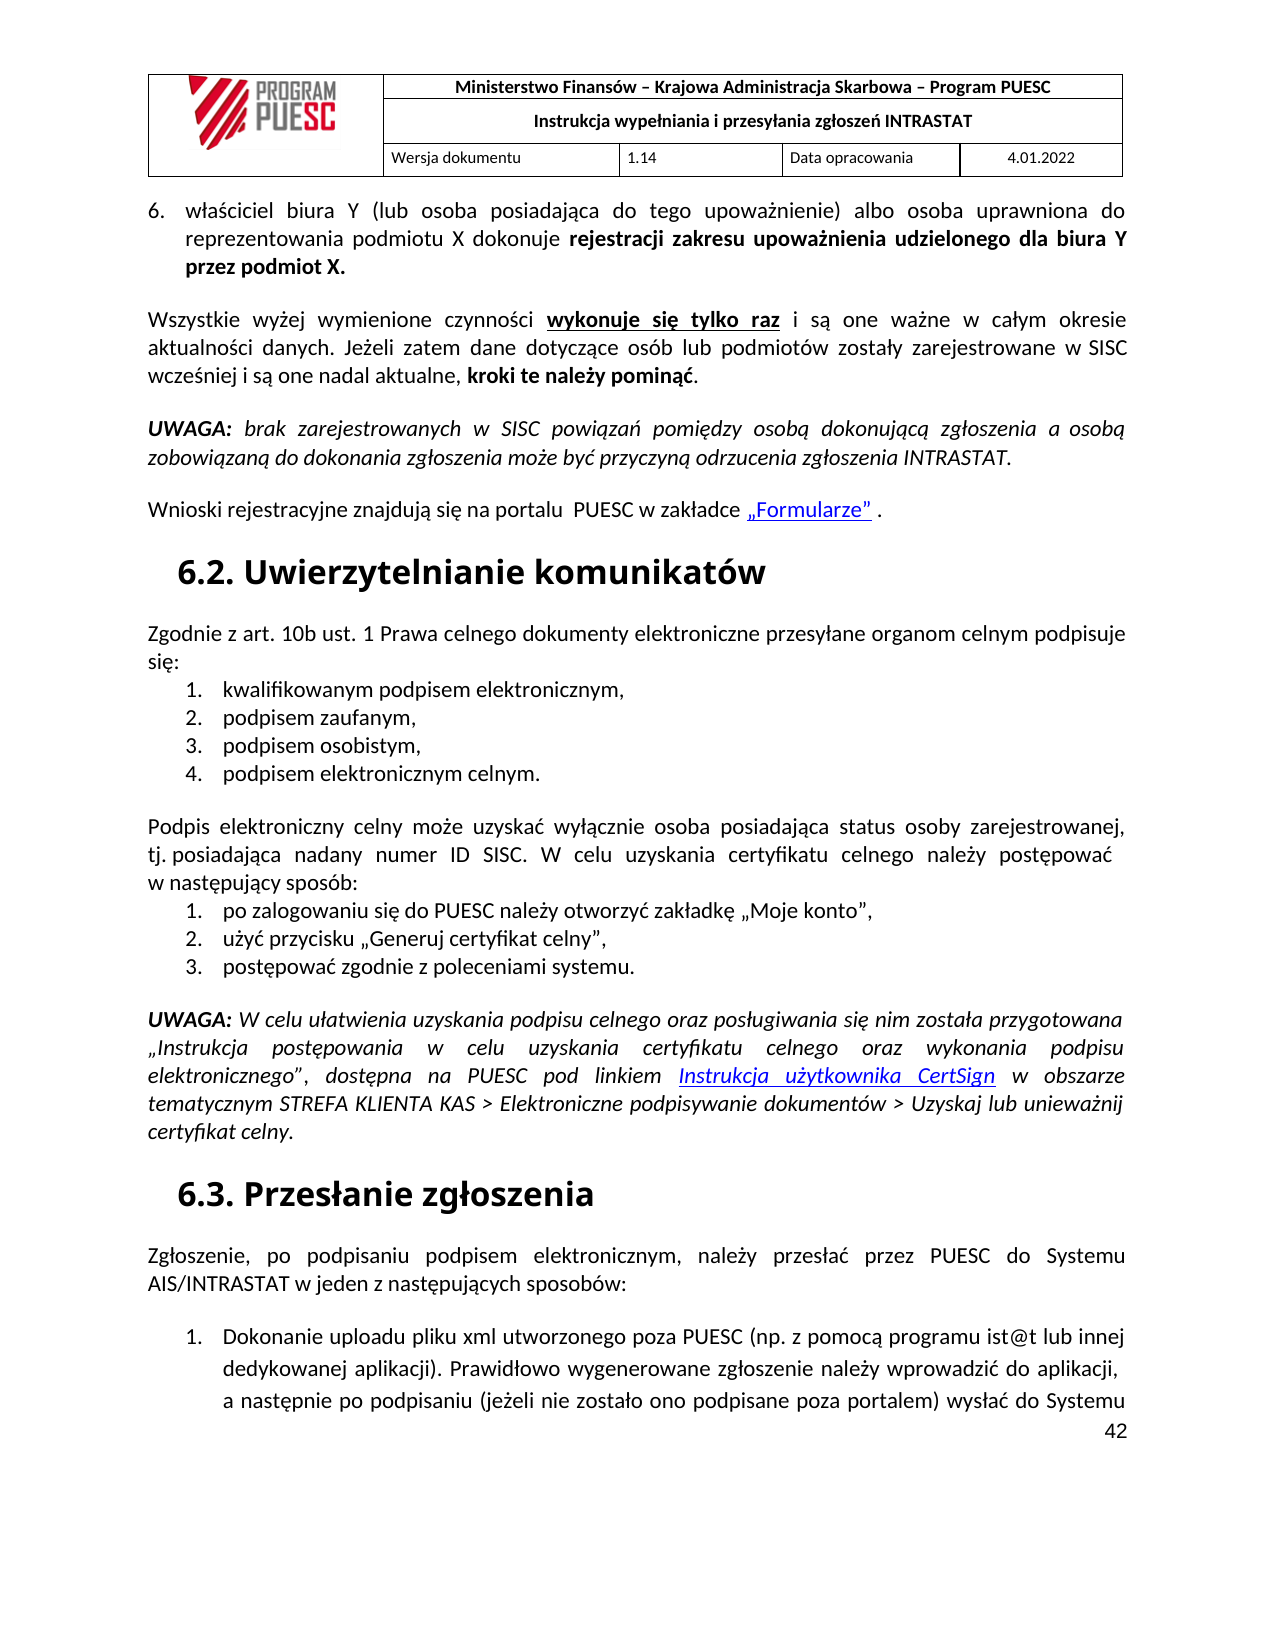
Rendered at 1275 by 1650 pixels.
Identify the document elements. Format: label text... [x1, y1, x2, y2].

list podpisem osobistym, [185, 731, 1127, 759]
list postępować zgodnie z poleceniami systemu. [185, 952, 1127, 980]
picture [188, 75, 342, 151]
list podpisem elektronicznym celnym. [185, 759, 1127, 787]
text 6.3. Przesłanie zgłoszenia [177, 1170, 1127, 1216]
list właściciel biura Y (lub osoba posiadająca do tego upoważnienie) albo osoba uprawniona do reprezentowania podmiotu X dokonuje rejestracji zakresu upoważnienia udzielonego dla biura Y przez podmiot X. [148, 196, 1127, 281]
list użyć przycisku „Generuj certyfikat celny”, [185, 924, 1127, 952]
text UWAGA: W celu ułatwienia uzyskania podpisu celnego oraz posługiwania się nim została przygotowana „Instrukcja postępowania w celu uzyskania certyfikatu celnego oraz wykonania podpisu elektronicznego”, dostępna na PUESC pod linkiem Instrukcja użytkownika CertSign w obszarze tematycznym STREFA KLIENTA KAS > Elektroniczne podpisywanie dokumentów > Uzyskaj lub unieważnij certyfikat celny. [148, 1005, 1127, 1145]
text Wnioski rejestracyjne znajdują się na portalu PUESC w zakładce „Formularze” . [148, 496, 1127, 524]
text UWAGA: brak zarejestrowanych w SISC powiązań pomiędzy osobą dokonującą zgłoszenia a osobą zobowiązaną do dokonania zgłoszenia może być przyczyną odrzucenia zgłoszenia INTRASTAT. [148, 414, 1127, 471]
text Podpis elektroniczny celny może uzyskać wyłącznie osoba posiadająca status osoby zarejestrowanej, tj. posiadająca nadany numer ID SISC. W celu uzyskania certyfikatu celnego należy postępować w następujący sposób: [148, 812, 1127, 896]
text Zgodnie z art. 10b ust. 1 Prawa celnego dokumenty elektroniczne przesyłane organom celnym podpisuje się: [148, 619, 1127, 675]
text Zgłoszenie, po podpisaniu podpisem elektronicznym, należy przesłać przez PUESC do Systemu AIS/INTRASTAT w jeden z następujących sposobów: [148, 1241, 1127, 1297]
list kwalifikowanym podpisem elektronicznym, [185, 675, 1127, 703]
list po zalogowaniu się do PUESC należy otworzyć zakładkę „Moje konto”, [185, 896, 1127, 924]
text Wszystkie wyżej wymienione czynności wykonuje się tylko raz i są one ważne w całym okresie aktualności danych. Jeżeli zatem dane dotyczące osób lub podmiotów zostały zarejestrowane w SISC wcześniej i są one nadal aktualne, kroki te należy pominąć. [148, 306, 1127, 389]
list podpisem zaufanym, [185, 703, 1127, 731]
text 6.2. Uwierzytelnianie komunikatów [177, 549, 1127, 594]
